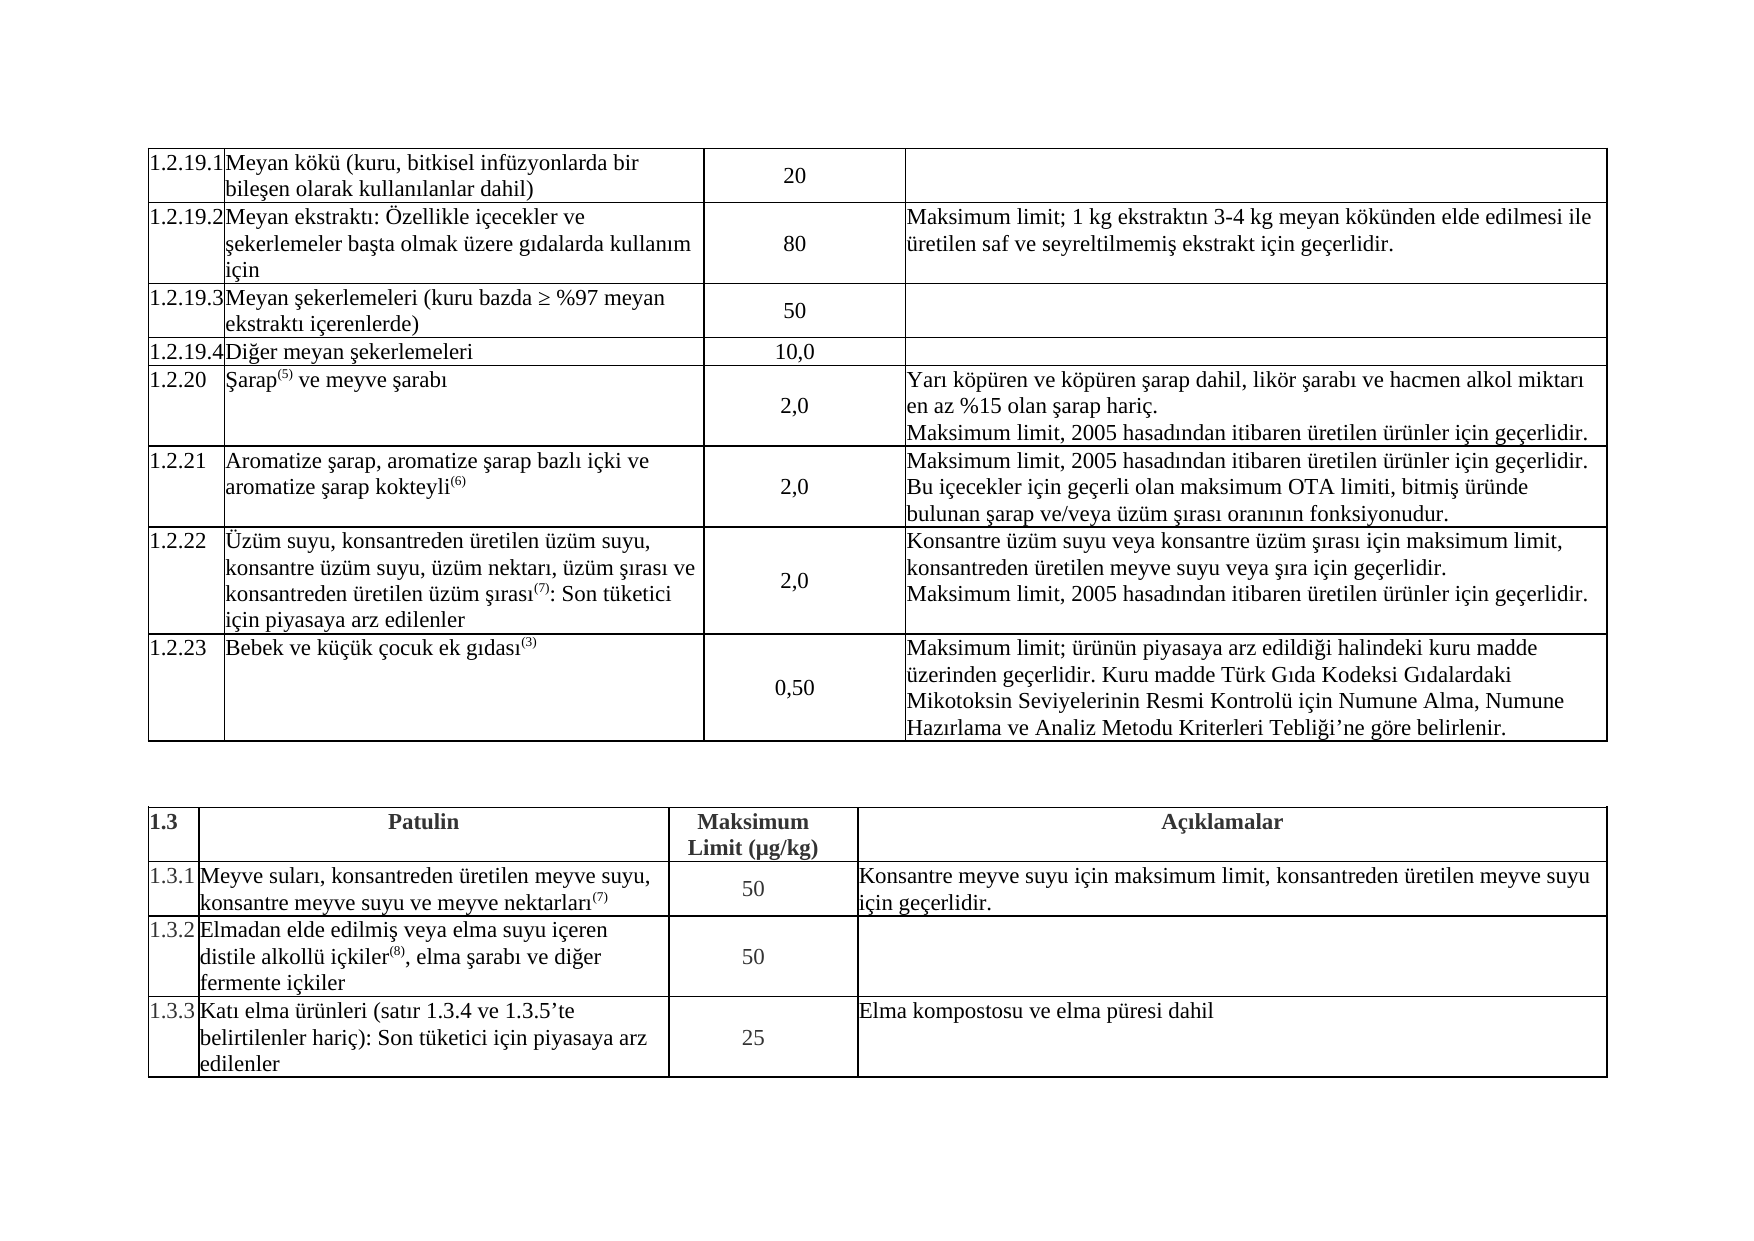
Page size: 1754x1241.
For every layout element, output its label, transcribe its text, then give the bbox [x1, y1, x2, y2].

table_cell Meyan şekerlemeleri (kuru bazda ≥ %97 meyan ekstraktı içerenlerde) [225, 284, 703, 337]
table_header 1.3 [149, 808, 198, 861]
table_cell Diğer meyan şekerlemeleri [225, 338, 703, 365]
table_cell Meyan kökü (kuru, bitkisel infüzyonlarda bir bileşen olarak kullanılanlar dahil) [225, 149, 703, 202]
table_cell Meyan ekstraktı: Özellikle içecekler ve şekerlemeler başta olmak üzere gıdalarda kullanım için [225, 203, 703, 282]
table_cell 20 [705, 149, 905, 202]
table_cell 50 [670, 917, 857, 996]
table_cell Elmadan elde edilmiş veya elma suyu içeren distile alkollü içkiler(8), elma şarabı ve diğer fermente içkiler [200, 917, 668, 996]
table_cell 50 [705, 284, 905, 337]
table_cell 10,0 [705, 338, 905, 365]
table_cell 1.2.20 [149, 366, 224, 445]
table_cell 1.2.19.4 [149, 338, 224, 365]
table_header Maksimum Limit (μg/kg) [670, 808, 857, 861]
table_cell 1.3.1 [149, 862, 198, 915]
table_cell Maksimum limit; ürünün piyasaya arz edildiği halindeki kuru madde üzerinden geçerlidir. Kuru madde Türk Gıda Kodeksi Gıdalardaki Mikotoksin Seviyelerinin Resmi Kontrolü için Numune Alma, Numune Hazırlama ve Analiz Metodu Kriterleri Tebliği’ne göre belirlenir. [906, 635, 1606, 740]
table_cell 2,0 [705, 528, 905, 633]
table_cell Konsantre meyve suyu için maksimum limit, konsantreden üretilen meyve suyu için geçerlidir. [859, 862, 1606, 915]
table_cell 80 [705, 203, 905, 282]
table_cell 1.3.3 [149, 997, 198, 1076]
table_cell Meyve suları, konsantreden üretilen meyve suyu, konsantre meyve suyu ve meyve nektarları(7) [200, 862, 668, 915]
table_cell 1.3.2 [149, 917, 198, 996]
table_cell 0,50 [705, 635, 905, 740]
table_cell Bebek ve küçük çocuk ek gıdası(3) [225, 635, 703, 740]
table_cell 2,0 [705, 366, 905, 445]
table_cell Elma kompostosu ve elma püresi dahil [859, 997, 1606, 1076]
table_cell 2,0 [705, 447, 905, 526]
table_cell Katı elma ürünleri (satır 1.3.4 ve 1.3.5’te belirtilenler hariç): Son tüketici için piyasaya arz edilenler [200, 997, 668, 1076]
table_cell 50 [670, 862, 857, 915]
table_cell 1.2.19.2 [149, 203, 224, 282]
table_cell Maksimum limit; 1 kg ekstraktın 3-4 kg meyan kökünden elde edilmesi ile üretilen saf ve seyreltilmemiş ekstrakt için geçerlidir. [906, 203, 1606, 282]
table_cell 1.2.19.1 [149, 149, 224, 202]
table_cell 25 [670, 997, 857, 1076]
table_cell Şarap(5) ve meyve şarabı [225, 366, 703, 445]
table_cell Yarı köpüren ve köpüren şarap dahil, likör şarabı ve hacmen alkol miktarı en az %15 olan şarap hariç. Maksimum limit, 2005 hasadından itibaren üretilen ürünler için geçerlidir. [906, 366, 1606, 445]
table_header Patulin [200, 808, 668, 861]
table_cell [906, 284, 1606, 337]
table_cell Konsantre üzüm suyu veya konsantre üzüm şırası için maksimum limit, konsantreden üretilen meyve suyu veya şıra için geçerlidir. Maksimum limit, 2005 hasadından itibaren üretilen ürünler için geçerlidir. [906, 528, 1606, 633]
table_cell [859, 917, 1606, 996]
table_header Açıklamalar [859, 808, 1606, 861]
table_cell Aromatize şarap, aromatize şarap bazlı içki ve aromatize şarap kokteyli(6) [225, 447, 703, 526]
table_cell 1.2.22 [149, 528, 224, 633]
table_cell 1.2.19.3 [149, 284, 224, 337]
table_cell 1.2.23 [149, 635, 224, 740]
table_cell 1.2.21 [149, 447, 224, 526]
table_cell [906, 149, 1606, 202]
table_cell [906, 338, 1606, 365]
table_cell Maksimum limit, 2005 hasadından itibaren üretilen ürünler için geçerlidir. Bu içecekler için geçerli olan maksimum OTA limiti, bitmiş üründe bulunan şarap ve/veya üzüm şırası oranının fonksiyonudur. [906, 447, 1606, 526]
table_cell Üzüm suyu, konsantreden üretilen üzüm suyu, konsantre üzüm suyu, üzüm nektarı, üzüm şırası ve konsantreden üretilen üzüm şırası(7): Son tüketici için piyasaya arz edilenler [225, 528, 703, 633]
